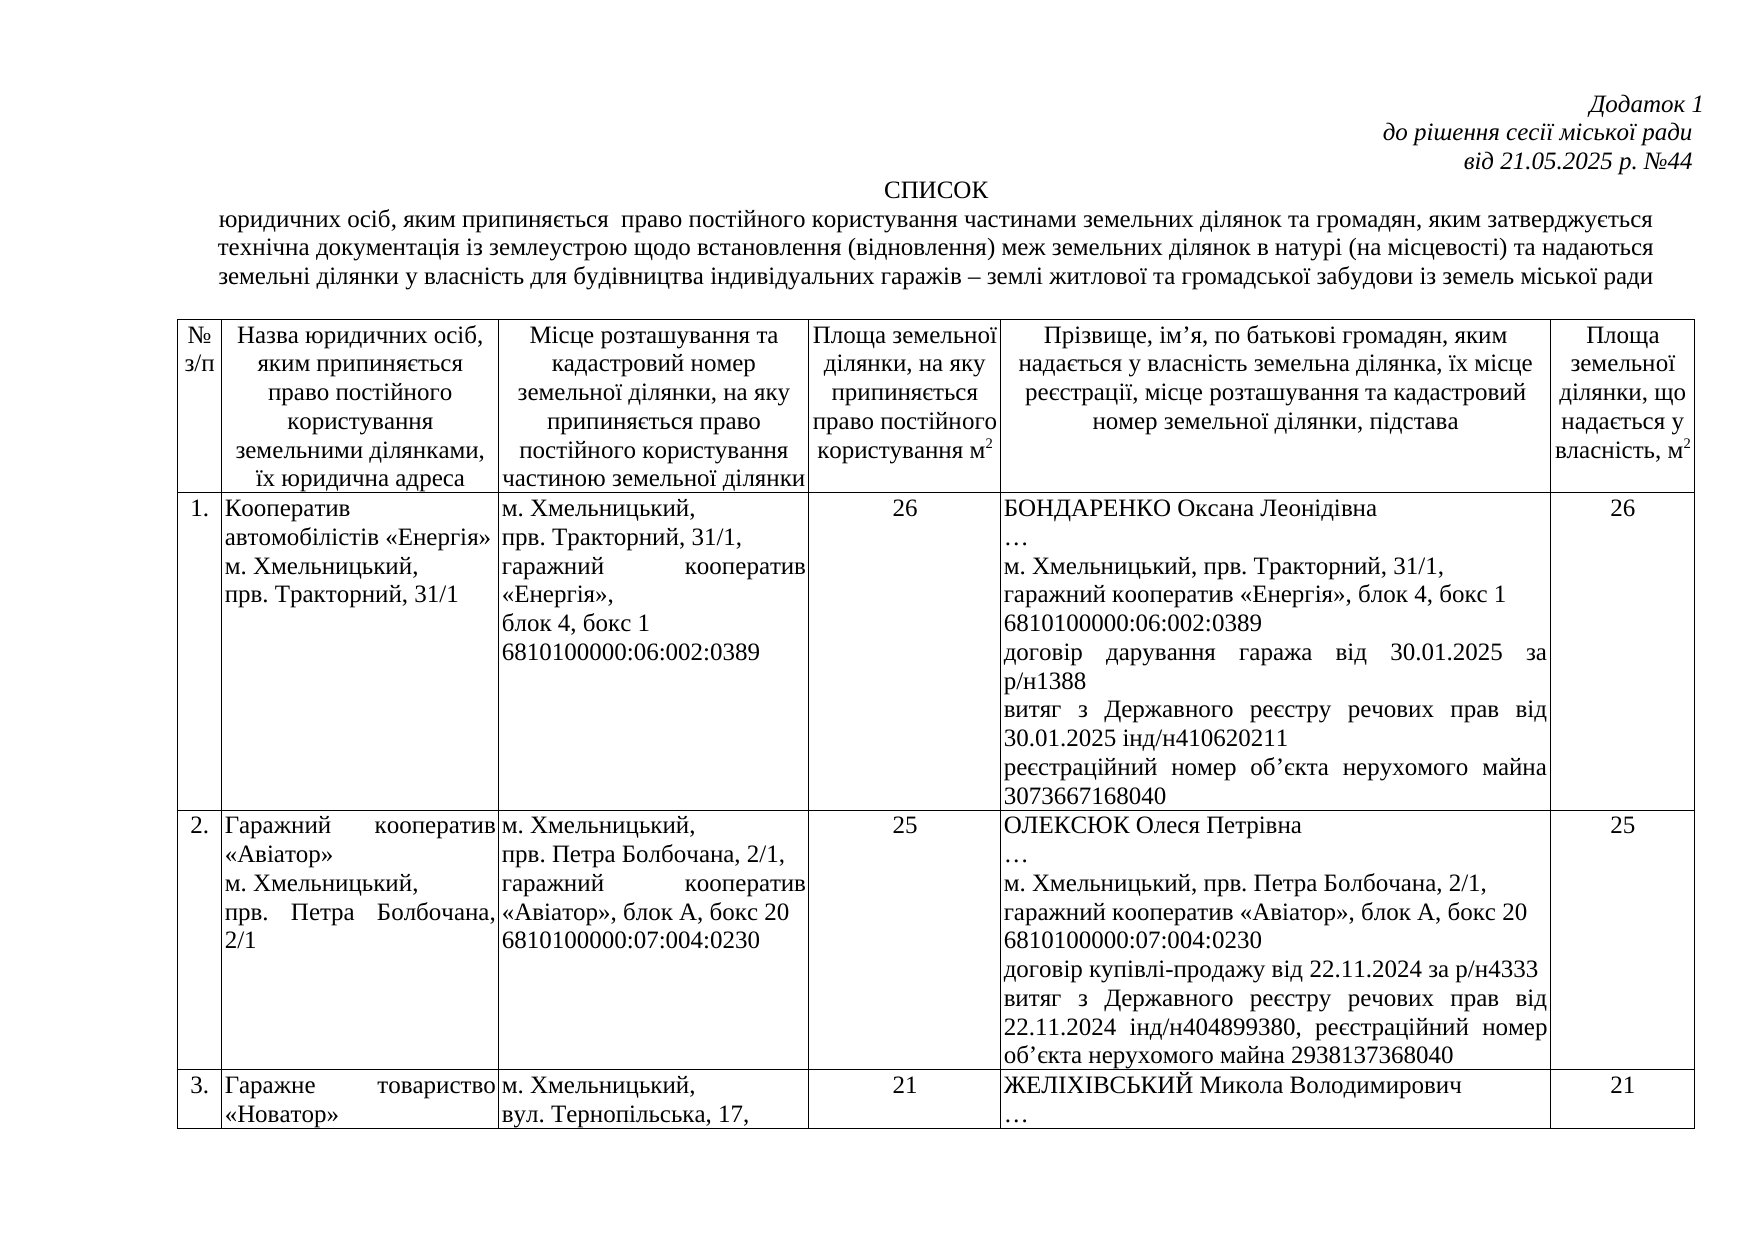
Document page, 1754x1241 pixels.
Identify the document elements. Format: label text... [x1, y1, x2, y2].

text Додаток 1 [177, 89, 1706, 117]
table_header № з/п [178, 320, 221, 492]
table_header Назва юридичних осіб, яким припиняється право постійного користування земельними ділянками, їх юридична адреса [222, 320, 498, 492]
table_cell ОЛЕКСЮК Олеся Петрівна … м. Хмельницький, прв. Петра Болбочана, 2/1, гаражний кооператив «Авіатор», блок А, бокс 20 6810100000:07:004:0230 договір купівлі-продажу від 22.11.2024 за р/н4333 витяг з Державного реєстру речових прав від 22.11.2024 інд/н404899380, реєстраційний номер об’єкта нерухомого майна 2938137368040 [1001, 811, 1550, 1069]
table_header Місце розташування та кадастровий номер земельної ділянки, на яку припиняється право постійного користування частиною земельної ділянки [499, 320, 808, 492]
table_cell Кооператив автомобілістів «Енергія» м. Хмельницький, прв. Тракторний, 31/1 [222, 493, 498, 809]
table_cell БОНДАРЕНКО Оксана Леонідівна … м. Хмельницький, прв. Тракторний, 31/1, гаражний кооператив «Енергія», блок 4, бокс 1 6810100000:06:002:0389 договір дарування гаража від 30.01.2025 за р/н1388 витяг з Державного реєстру речових прав від 30.01.2025 інд/н410620211 реєстраційний номер об’єкта нерухомого майна 3073667168040 [1001, 493, 1550, 809]
table_cell 26 [809, 493, 1000, 809]
table_cell 25 [1551, 811, 1694, 1069]
table_cell 25 [809, 811, 1000, 1069]
table_cell 2. [178, 811, 221, 1069]
table_cell 26 [1551, 493, 1694, 809]
text СПИСОК [177, 175, 1695, 204]
table_cell м. Хмельницький, прв. Петра Болбочана, 2/1, гаражний кооператив «Авіатор», блок А, бокс 20 6810100000:07:004:0230 [499, 811, 808, 1069]
table_cell Гаражний кооператив «Авіатор» м. Хмельницький, прв. Петра Болбочана, 2/1 [222, 811, 498, 1069]
text юридичних осіб, яким припиняється право постійного користування частинами земельних ділянок та громадян, яким затверджується технічна документація із землеустрою щодо встановлення (відновлення) меж земельних ділянок в натурі (на місцевості) та надаються земельні ділянки у власність для будівництва індивідуальних гаражів – землі житлової та громадської забудови із земель міської ради [177, 204, 1695, 290]
table_header Прізвище, ім’я, по батькові громадян, яким надається у власність земельна ділянка, їх місце реєстрації, місце розташування та кадастровий номер земельної ділянки, підстава [1001, 320, 1550, 492]
table_cell 3. [178, 1070, 221, 1128]
table_cell Гаражне товариство «Новатор» м. Хмельницький, вул. Тернопільська, 17 [222, 1070, 498, 1128]
table_header Площа земельної ділянки, що надається у власність, м2 [1551, 320, 1694, 492]
table_cell 1. [178, 493, 221, 809]
table_cell 21 [1551, 1070, 1694, 1128]
table_cell м. Хмельницький, прв. Тракторний, 31/1, гаражний кооператив «Енергія», блок 4, бокс 1 6810100000:06:002:0389 [499, 493, 808, 809]
table_cell 21 [809, 1070, 1000, 1128]
text від 21.05.2025 р. №44 [177, 146, 1695, 175]
text до рішення сесії міської ради [177, 117, 1695, 146]
table_cell м. Хмельницький, вул. Тернопільська, 17, гаражний кооператив «Новатор», блок 9, бокс 396 6810100000:29:004:0978 [499, 1070, 808, 1128]
table_header Площа земельної ділянки, на яку припиняється право постійного користування м2 [809, 320, 1000, 492]
